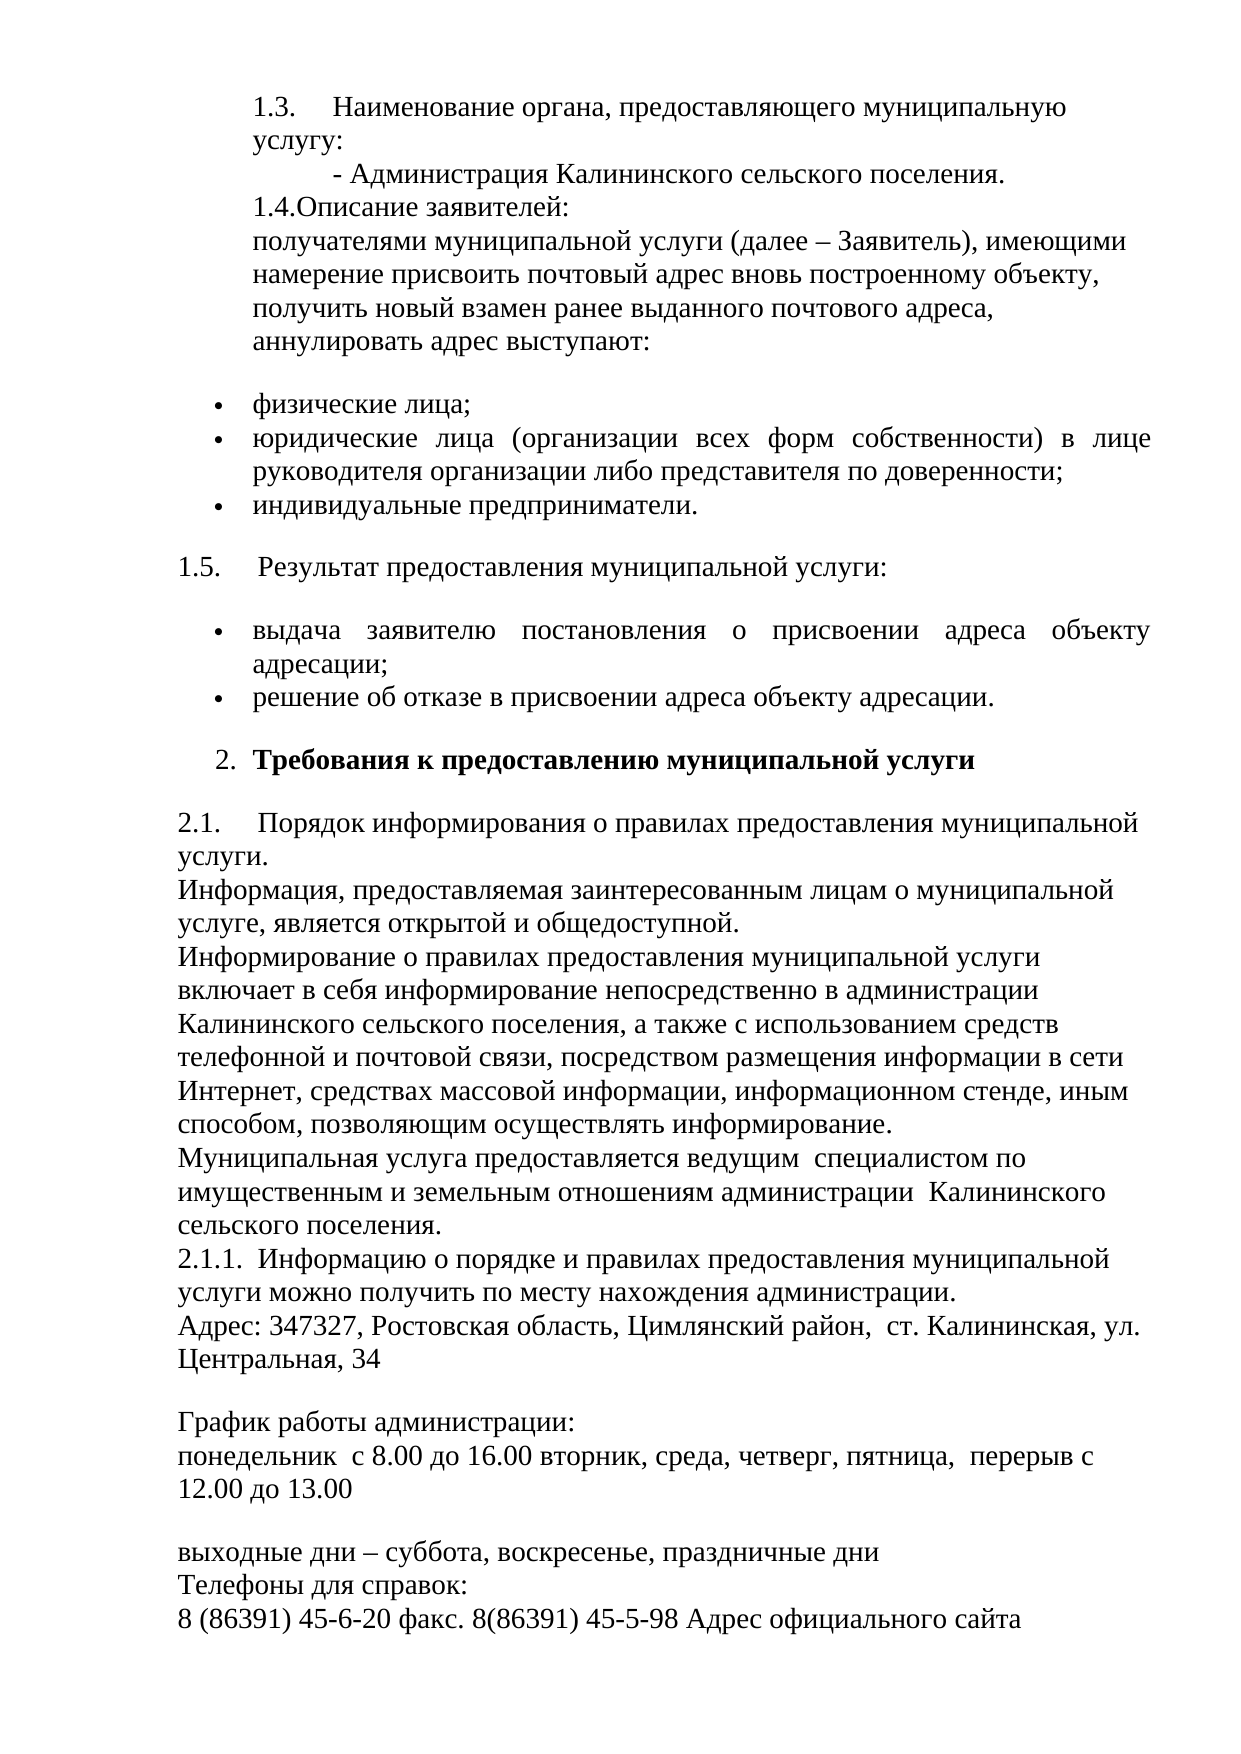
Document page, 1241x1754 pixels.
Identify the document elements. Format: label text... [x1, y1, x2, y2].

text График работы администрации: понедельник с 8.00 до 16.00 вторник, среда, четверг, пятница, перерыв с 12.00 до 13.00 [177, 1404, 1152, 1505]
list юридические лица (организации всех форм собственности) в лице руководителя организации либо представителя по доверенности; [215, 420, 1152, 487]
list решение об отказе в присвоении адреса объекту адресации. [215, 679, 1152, 713]
text 1.5. Результат предоставления муниципальной услуги: [177, 549, 1152, 583]
list выдача заявителю постановления о присвоении адреса объекту адресации; [215, 612, 1152, 679]
list индивидуальные предприниматели. [215, 487, 1152, 520]
text 1.3. Наименование органа, предоставляющего муниципальную услугу: - Администрация Калининского сельского поселения. 1.4.Описание заявителей: получателями муниципальной услуги (далее – Заявитель), имеющими намерение присвоить почтовый адрес вновь построенному объекту, получить новый взамен ранее выданного почтового адреса, аннулировать адрес выступают: [252, 89, 1152, 357]
text 2.1. Порядок информирования о правилах предоставления муниципальной услуги. Информация, предоставляемая заинтересованным лицам о муниципальной услуге, является открытой и общедоступной. Информирование о правилах предоставления муниципальной услуги включает в себя информирование непосредственно в администрации Калининского сельского поселения, а также с использованием средств телефонной и почтовой связи, посредством размещения информации в сети Интернет, средствах массовой информации, информационном стенде, иным способом, позволяющим осуществлять информирование. Муниципальная услуга предоставляется ведущим специалистом по имущественным и земельным отношениям администрации Калининского сельского поселения. 2.1.1. Информацию о порядке и правилах предоставления муниципальной услуги можно получить по месту нахождения администрации. Адрес: 347327, Ростовская область, Цимлянский район, ст. Калининская, ул. Центральная, 34 [177, 805, 1152, 1375]
list Требования к предоставлению муниципальной услуги [215, 742, 1152, 776]
list физические лица; [215, 386, 1152, 420]
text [177, 1534, 1152, 1634]
